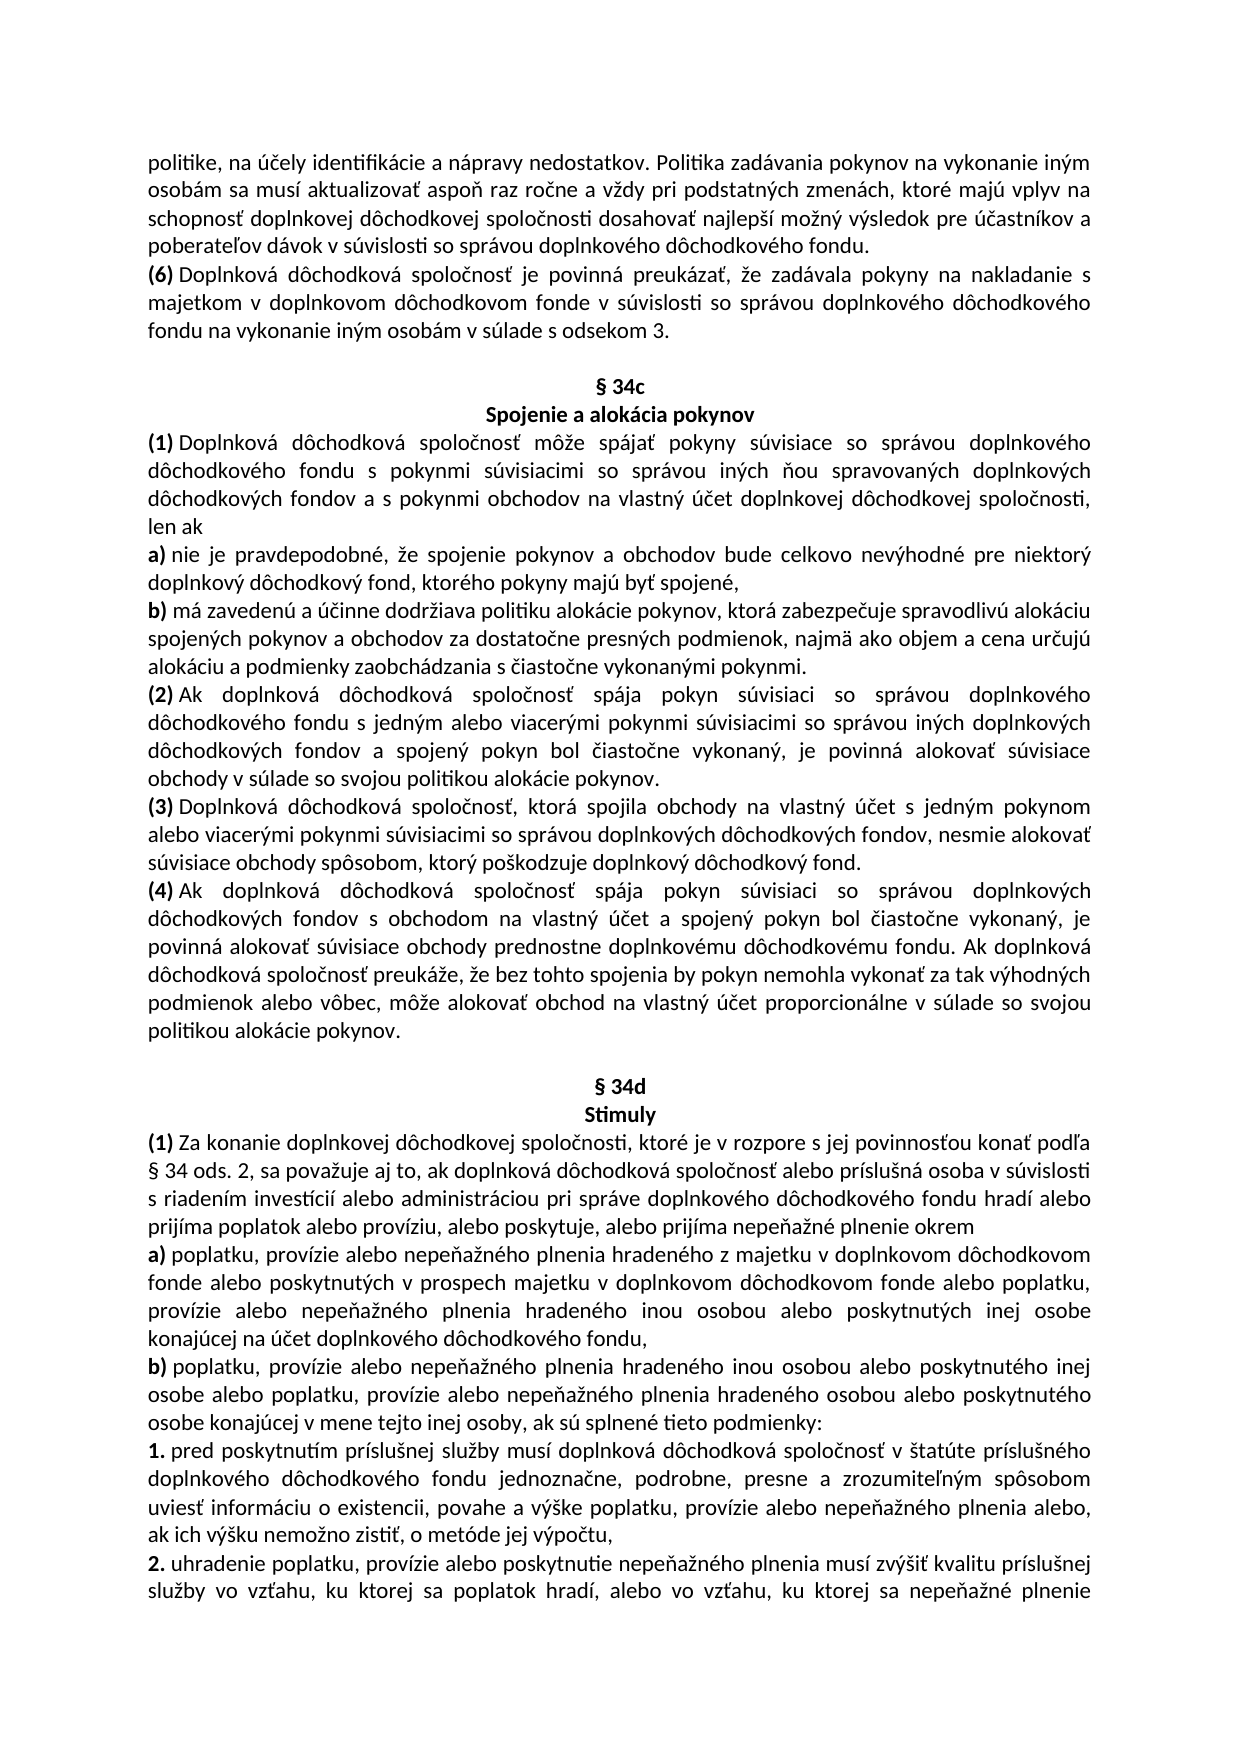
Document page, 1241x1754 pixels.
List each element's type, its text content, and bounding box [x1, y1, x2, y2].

text § 34d [148, 1072, 1093, 1100]
text (1) Za konanie doplnkovej dôchodkovej spoločnosti, ktoré je v rozpore s jej povinnosťou konať podľa § 34 ods. 2, sa považuje aj to, ak doplnková dôchodková spoločnosť alebo príslušná osoba v súvislosti s riadením investícií alebo administráciou pri správe doplnkového dôchodkového fondu hradí alebo prijíma poplatok alebo províziu, alebo poskytuje, alebo prijíma nepeňažné plnenie okrem [148, 1128, 1093, 1240]
text b) má zavedenú a účinne dodržiava politiku alokácie pokynov, ktorá zabezpečuje spravodlivú alokáciu spojených pokynov a obchodov za dostatočne presných podmienok, najmä ako objem a cena určujú alokáciu a podmienky zaobchádzania s čiastočne vykonanými pokynmi. [148, 596, 1093, 680]
text (3) Doplnková dôchodková spoločnosť, ktorá spojila obchody na vlastný účet s jedným pokynom alebo viacerými pokynmi súvisiacimi so správou doplnkových dôchodkových fondov, nesmie alokovať súvisiace obchody spôsobom, ktorý poškodzuje doplnkový dôchodkový fond. [148, 792, 1093, 876]
text Stimuly [148, 1100, 1093, 1128]
text a) nie je pravdepodobné, že spojenie pokynov a obchodov bude celkovo nevýhodné pre niektorý doplnkový dôchodkový fond, ktorého pokyny majú byť spojené, [148, 540, 1093, 596]
text 1. pred poskytnutím príslušnej služby musí doplnková dôchodková spoločnosť v štatúte príslušného doplnkového dôchodkového fondu jednoznačne, podrobne, presne a zrozumiteľným spôsobom uviesť informáciu o existencii, povahe a výške poplatku, provízie alebo nepeňažného plnenia alebo, ak ich výšku nemožno zistiť, o metóde jej výpočtu, [148, 1437, 1093, 1549]
text § 34c [148, 372, 1093, 400]
text (1) Doplnková dôchodková spoločnosť môže spájať pokyny súvisiace so správou doplnkového dôchodkového fondu s pokynmi súvisiacimi so správou iných ňou spravovaných doplnkových dôchodkových fondov a s pokynmi obchodov na vlastný účet doplnkovej dôchodkovej spoločnosti, len ak [148, 428, 1093, 540]
text Spojenie a alokácia pokynov [148, 400, 1093, 428]
text a) poplatku, provízie alebo nepeňažného plnenia hradeného z majetku v doplnkovom dôchodkovom fonde alebo poskytnutých v prospech majetku v doplnkovom dôchodkovom fonde alebo poplatku, provízie alebo nepeňažného plnenia hradeného inou osobou alebo poskytnutých inej osobe konajúcej na účet doplnkového dôchodkového fondu, [148, 1240, 1093, 1352]
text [148, 1549, 1093, 1605]
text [148, 148, 1093, 260]
text (4) Ak doplnková dôchodková spoločnosť spája pokyn súvisiaci so správou doplnkových dôchodkových fondov s obchodom na vlastný účet a spojený pokyn bol čiastočne vykonaný, je povinná alokovať súvisiace obchody prednostne doplnkovému dôchodkovému fondu. Ak doplnková dôchodková spoločnosť preukáže, že bez tohto spojenia by pokyn nemohla vykonať za tak výhodných podmienok alebo vôbec, môže alokovať obchod na vlastný účet proporcionálne v súlade so svojou politikou alokácie pokynov. [148, 876, 1093, 1044]
text b) poplatku, provízie alebo nepeňažného plnenia hradeného inou osobou alebo poskytnutého inej osobe alebo poplatku, provízie alebo nepeňažného plnenia hradeného osobou alebo poskytnutého osobe konajúcej v mene tejto inej osoby, ak sú splnené tieto podmienky: [148, 1352, 1093, 1437]
text (2) Ak doplnková dôchodková spoločnosť spája pokyn súvisiaci so správou doplnkového dôchodkového fondu s jedným alebo viacerými pokynmi súvisiacimi so správou iných doplnkových dôchodkových fondov a spojený pokyn bol čiastočne vykonaný, je povinná alokovať súvisiace obchody v súlade so svojou politikou alokácie pokynov. [148, 680, 1093, 792]
text (6) Doplnková dôchodková spoločnosť je povinná preukázať, že zadávala pokyny na nakladanie s majetkom v doplnkovom dôchodkovom fonde v súvislosti so správou doplnkového dôchodkového fondu na vykonanie iným osobám v súlade s odsekom 3. [148, 260, 1093, 344]
